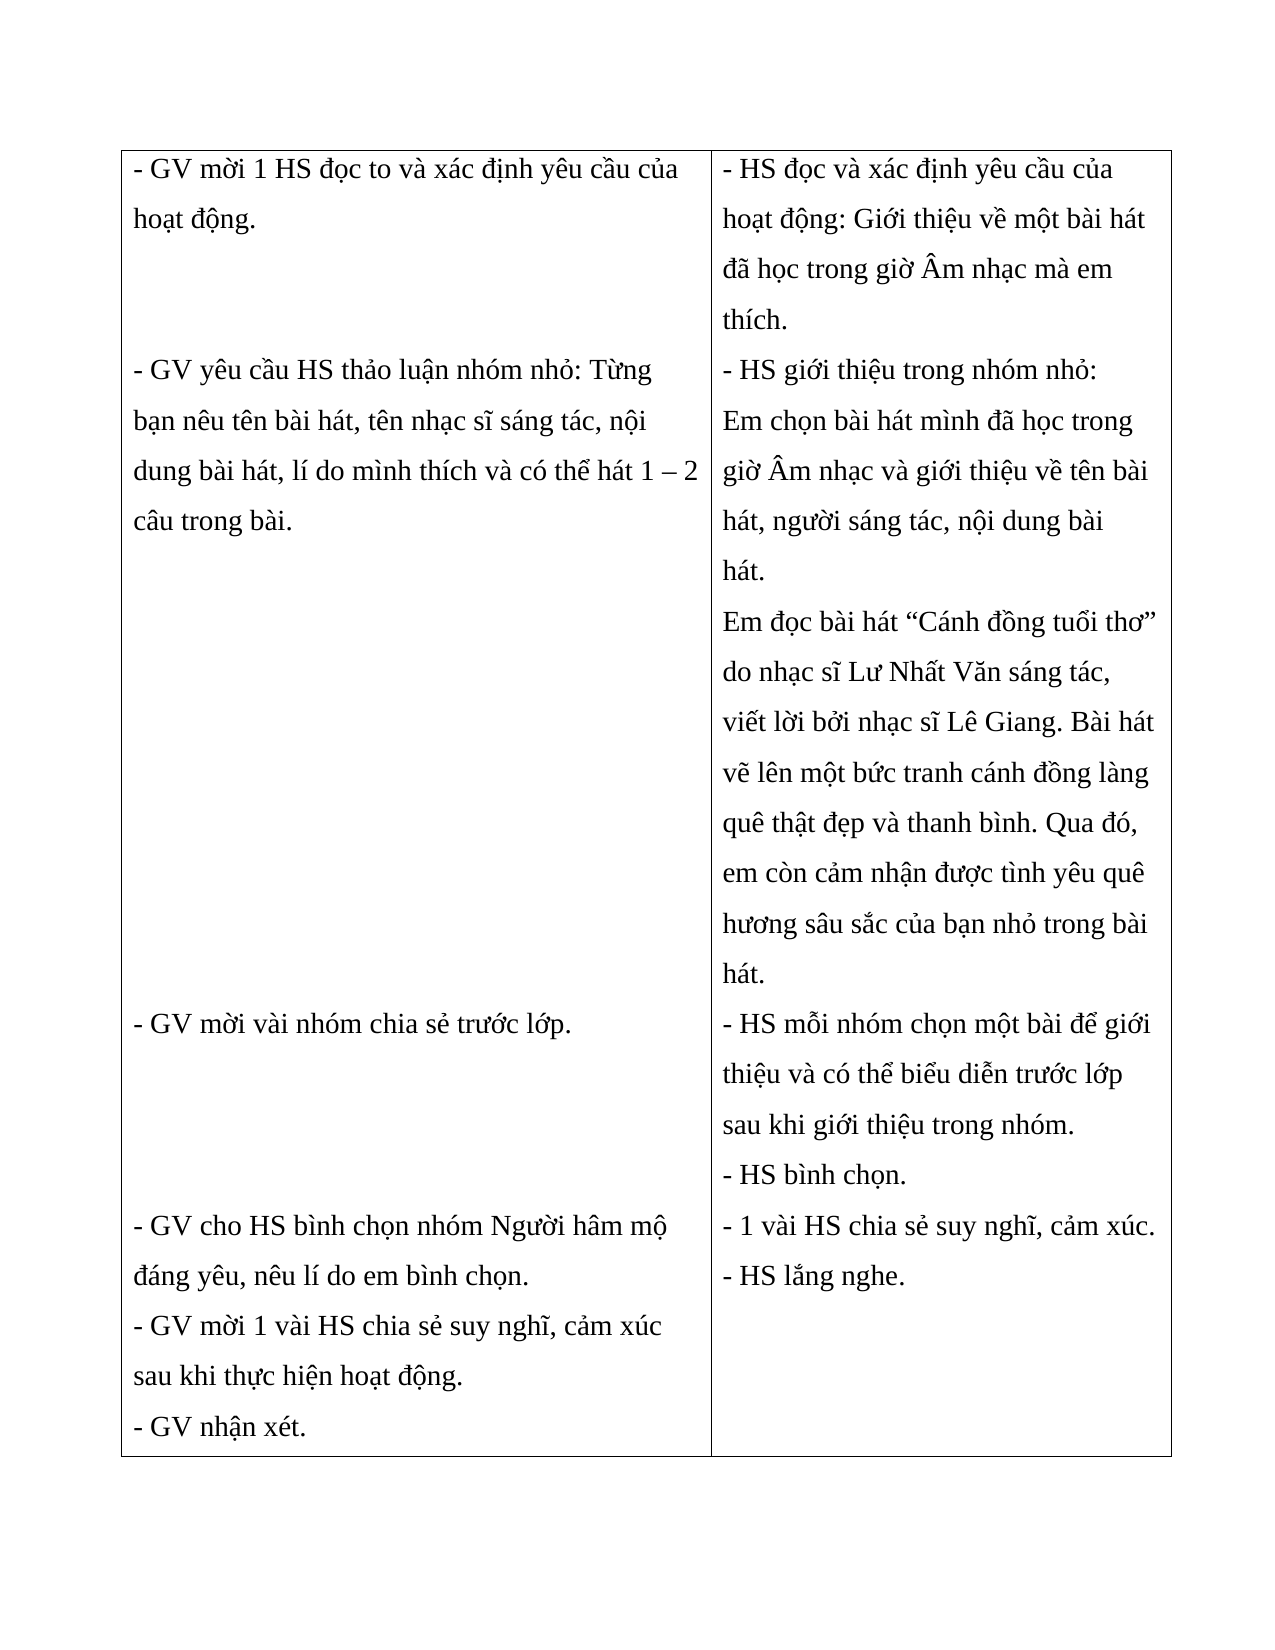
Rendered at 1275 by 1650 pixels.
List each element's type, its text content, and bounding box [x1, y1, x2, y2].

table_cell - HS đọc và xác định yêu cầu của hoạt động: Giới thiệu về một bài hát đã học trong giờ Âm nhạc mà em thích. - HS giới thiệu trong nhóm nhỏ: Em chọn bài hát mình đã học trong giờ Âm nhạc và giới thiệu về tên bài hát, người sáng tác, nội dung bài hát. Em đọc bài hát “Cánh đồng tuổi thơ” do nhạc sĩ Lư Nhất Văn sáng tác, viết lời bởi nhạc sĩ Lê Giang. Bài hát vẽ lên một bức tranh cánh đồng làng quê thật đẹp và thanh bình. Qua đó, em còn cảm nhận được tình yêu quê hương sâu sắc của bạn nhỏ trong bài hát. - HS mỗi nhóm chọn một bài để giới thiệu và có thể biểu diễn trước lớp sau khi giới thiệu trong nhóm. - HS bình chọn. - 1 vài HS chia sẻ suy nghĩ, cảm xúc. - HS lắng nghe. [712, 151, 1171, 1456]
table_cell - GV mời 1 HS đọc to và xác định yêu cầu của hoạt động. - GV yêu cầu HS thảo luận nhóm nhỏ: Từng bạn nêu tên bài hát, tên nhạc sĩ sáng tác, nội dung bài hát, lí do mình thích và có thể hát 1 – 2 câu trong bài. - GV mời vài nhóm chia sẻ trước lớp. - GV cho HS bình chọn nhóm Người hâm mộ đáng yêu, nêu lí do em bình chọn. - GV mời 1 vài HS chia sẻ suy nghĩ, cảm xúc sau khi thực hiện hoạt động. - GV nhận xét. [122, 151, 711, 1456]
